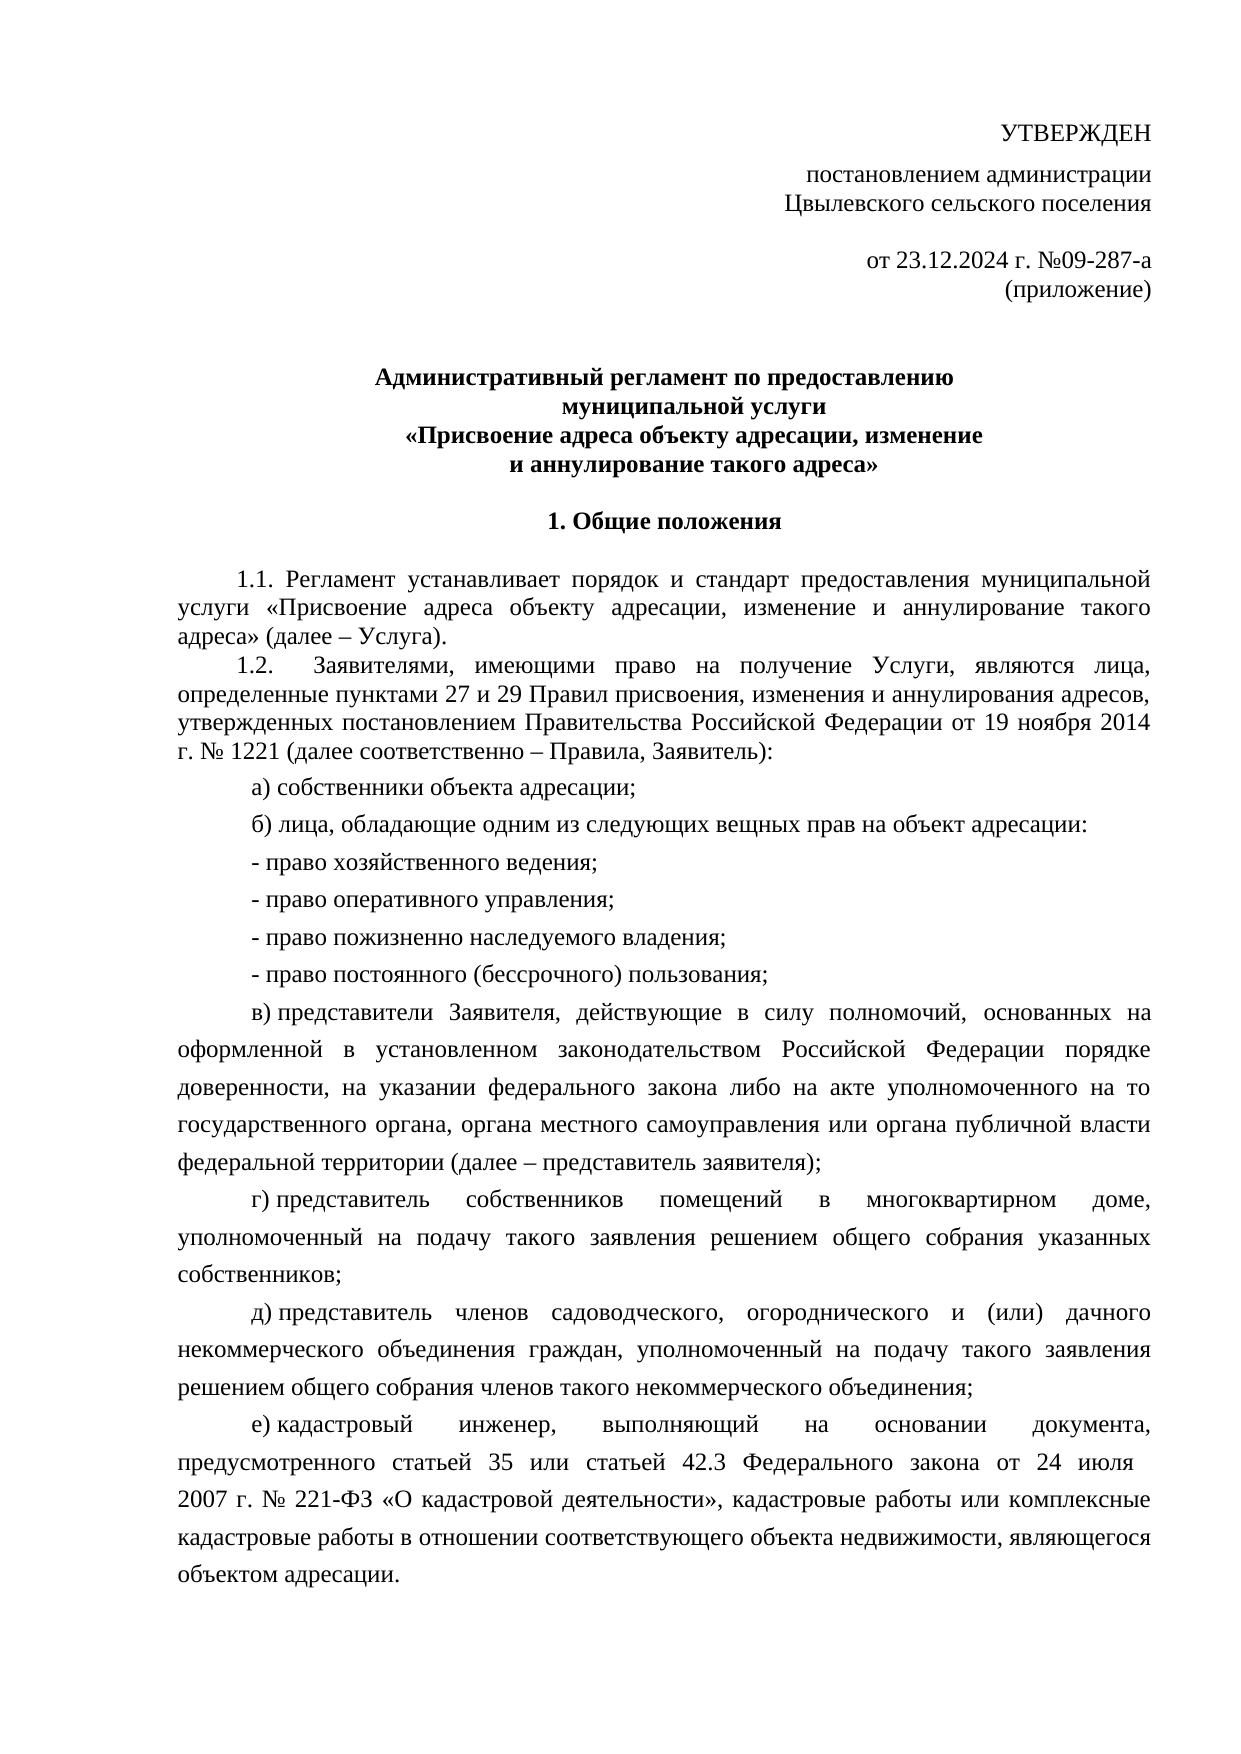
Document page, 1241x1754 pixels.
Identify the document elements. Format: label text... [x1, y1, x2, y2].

text 1. Общие положения [177, 506, 1152, 535]
text б) лица, обладающие одним из следующих вещных прав на объект адресации: [177, 802, 1152, 840]
text в) представители Заявителя, действующие в силу полномочий, основанных на оформленной в установленном законодательством Российской Федерации порядке доверенности, на указании федерального закона либо на акте уполномоченного на то государственного органа, органа местного самоуправления или органа публичной власти федеральной территории (далее – представитель заявителя); [177, 990, 1152, 1177]
text муниципальной услуги [177, 391, 1152, 420]
text - право пожизненно наследуемого владения; [177, 915, 1152, 952]
text постановлением администрации Цвылевского сельского поселения от 23.12.2024 г. №09-287-а [783, 159, 1152, 274]
text г) представитель собственников помещений в многоквартирном доме, уполномоченный на подачу такого заявления решением общего собрания указанных собственников; [177, 1177, 1152, 1290]
text е) кадастровый инженер, выполняющий на основании документа, предусмотренного статьей 35 или статьей 42.3 Федерального закона от 24 июля 2007 г. № 221-ФЗ «О кадастровой деятельности», кадастровые работы или комплексные кадастровые работы в отношении соответствующего объекта недвижимости, являющегося объектом адресации. [177, 1402, 1152, 1590]
text 1.1. Регламент устанавливает порядок и стандарт предоставления муниципальной услуги «Присвоение адреса объекту адресации, изменение и аннулирование такого адреса» (далее – Услуга). [177, 564, 1152, 650]
text 1.2. Заявителями, имеющими право на получение Услуги, являются лица, определенные пунктами 27 и 29 Правил присвоения, изменения и аннулирования адресов, утвержденных постановлением Правительства Российской Федерации от 19 ноября 2014 г. № 1221 (далее соответственно – Правила, Заявитель): [177, 650, 1152, 765]
text а) собственники объекта адресации; [177, 765, 1152, 802]
text УТВЕРЖДЕН [177, 118, 1152, 147]
text - право постоянного (бессрочного) пользования; [177, 952, 1152, 990]
text (приложение) [783, 274, 1152, 303]
text и аннулирование такого адреса» [177, 449, 1152, 477]
text д) представитель членов садоводческого, огороднического и (или) дачного некоммерческого объединения граждан, уполномоченный на подачу такого заявления решением общего собрания членов такого некоммерческого объединения; [177, 1290, 1152, 1402]
text - право хозяйственного ведения; [177, 840, 1152, 877]
text Административный регламент по предоставлению [177, 362, 1152, 391]
text «Присвоение адреса объекту адресации, изменение [177, 420, 1152, 449]
text - право оперативного управления; [177, 877, 1152, 915]
